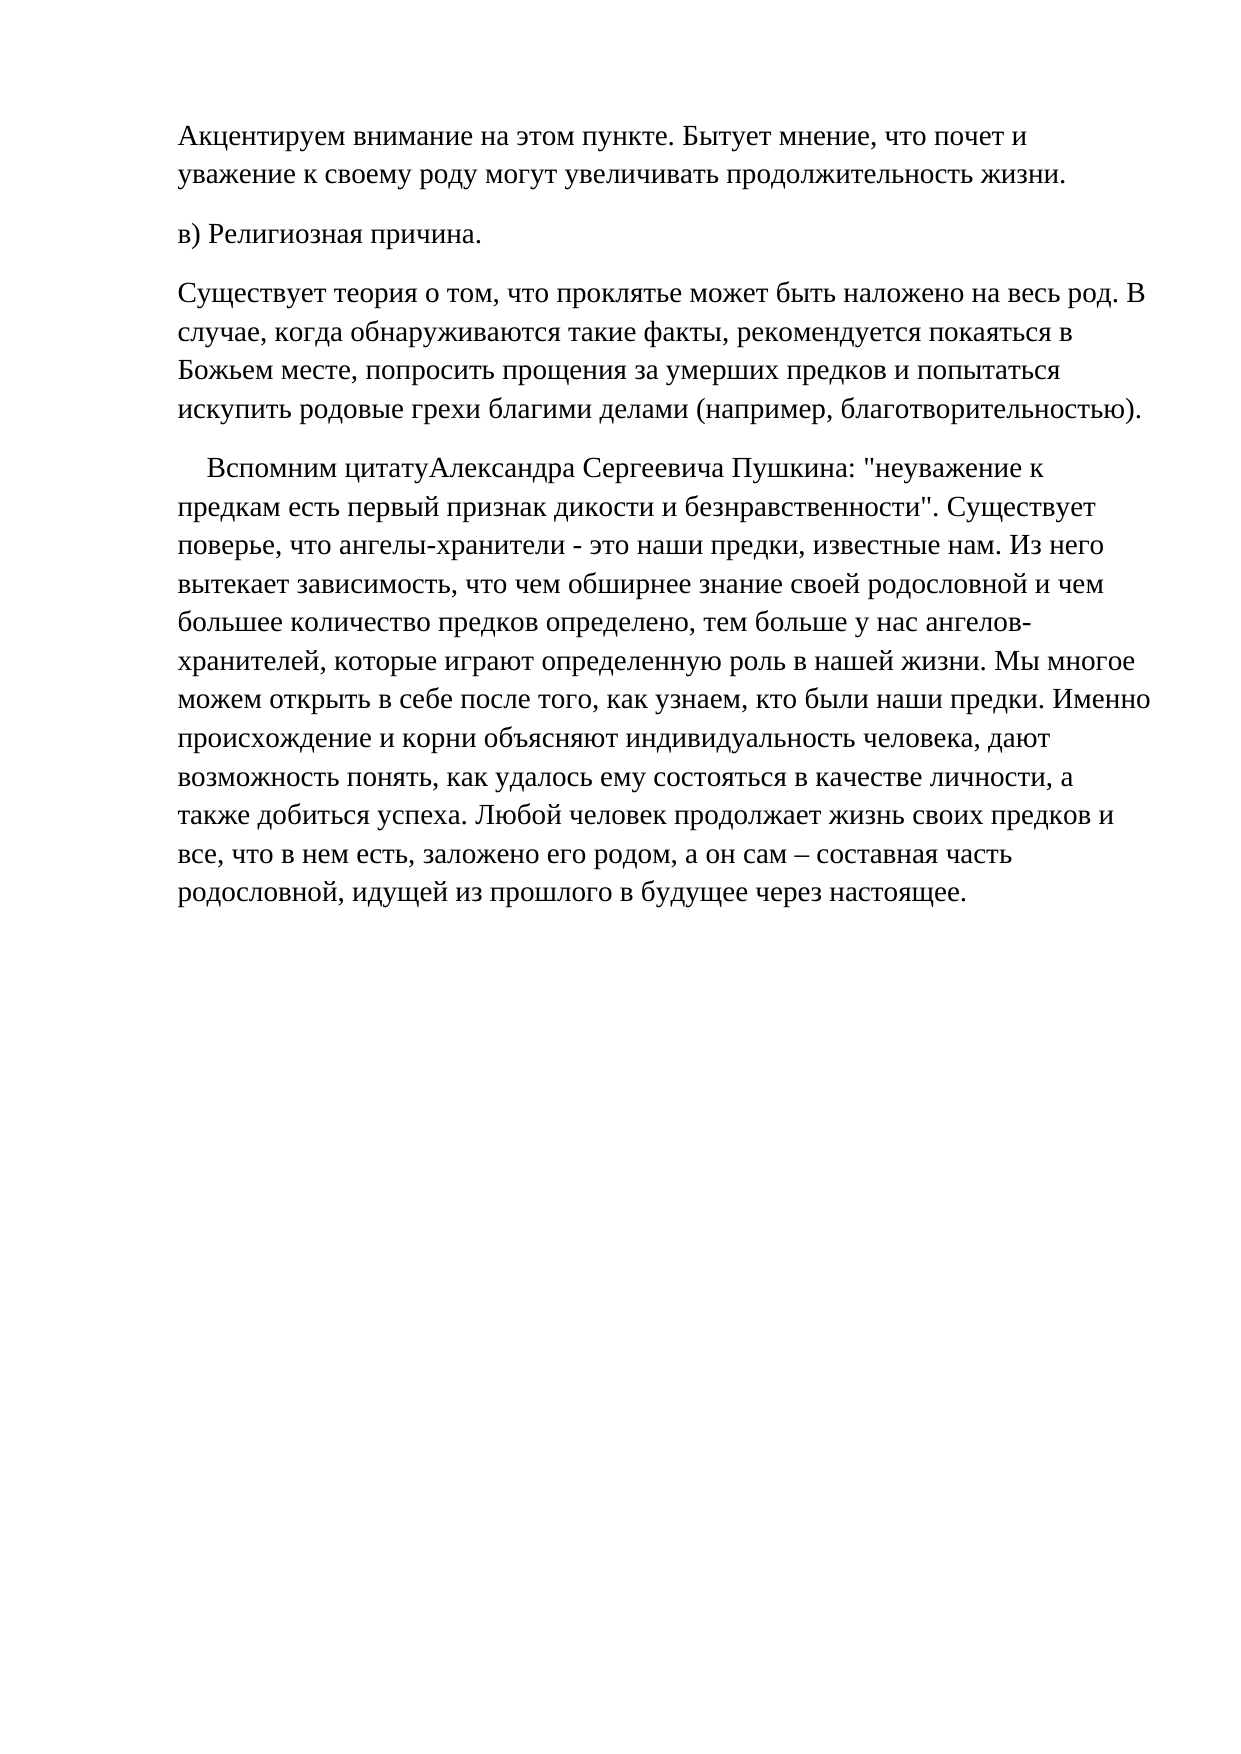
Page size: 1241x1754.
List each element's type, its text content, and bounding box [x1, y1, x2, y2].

text Вспомним цитатуАлександра Сергеевича Пушкина: "неуважение к предкам есть первый признак дикости и безнравственности". Существует поверье, что ангелы-хранители - это наши предки, известные нам. Из него вытекает зависимость, что чем обширнее знание своей родословной и чем большее количество предков определено, тем больше у нас ангелов-хранителей, которые играют определенную роль в нашей жизни. Мы многое можем открыть в себе после того, как узнаем, кто были наши предки. Именно происхождение и корни объясняют индивидуальность человека, дают возможность понять, как удалось ему состояться в качестве личности, а также добиться успеха. Любой человек продолжает жизнь своих предков и все, что в нем есть, заложено его родом, а он сам – составная часть родословной, идущей из прошлого в будущее через настоящее. [177, 450, 1152, 908]
text Существует теория о том, что проклятье может быть наложено на весь род. В случае, когда обнаруживаются такие факты, рекомендуется покаяться в Божьем месте, попросить прощения за умерших предков и попытаться искупить родовые грехи благими делами (например, благотворительностью). [177, 275, 1152, 424]
text в) Религиозная причина. [177, 216, 1152, 249]
text Акцентируем внимание на этом пункте. Бытует мнение, что почет и уважение к своему роду могут увеличивать продолжительность жизни. [177, 118, 1152, 190]
